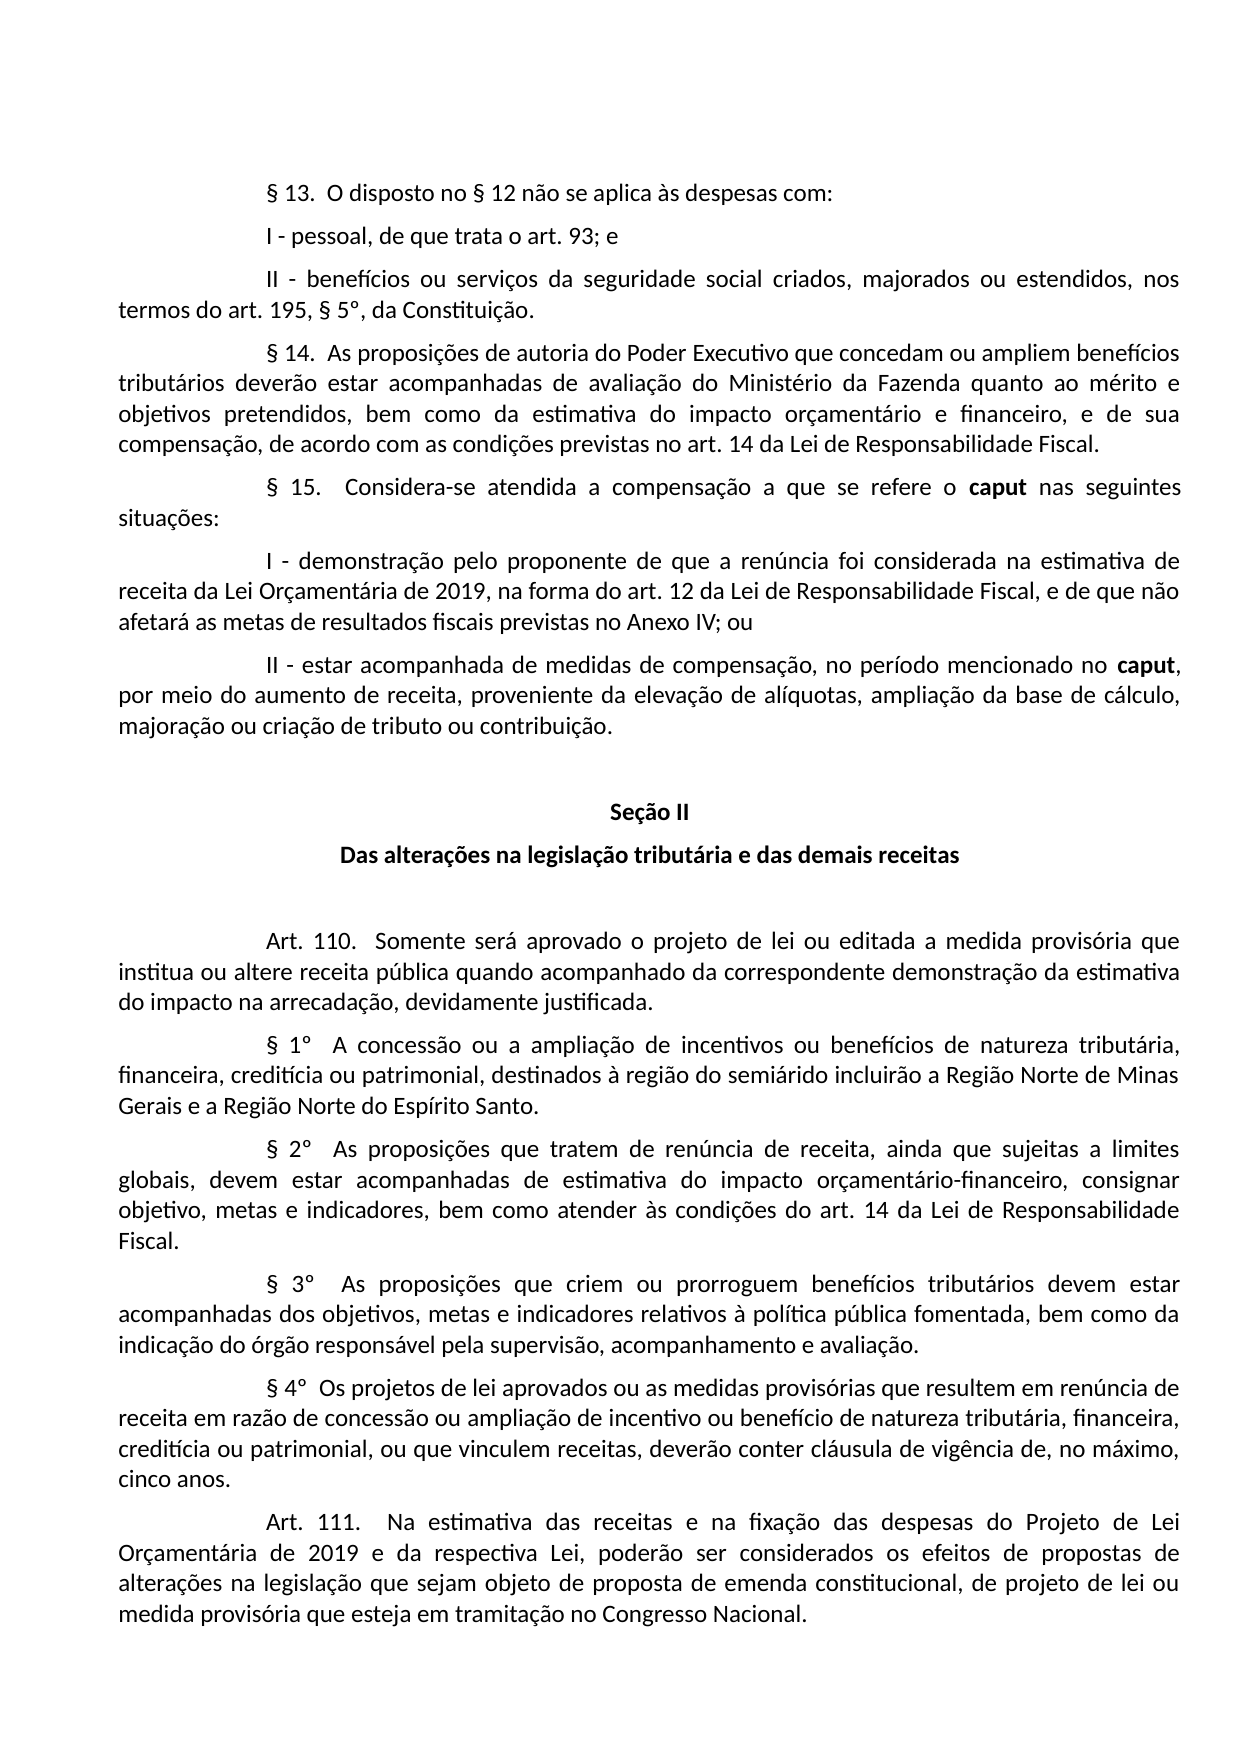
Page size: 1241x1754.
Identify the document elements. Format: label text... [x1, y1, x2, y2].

text Das alterações na legislação tributária e das demais receitas [118, 839, 1181, 869]
text II - benefícios ou serviços da seguridade social criados, majorados ou estendidos, nos termos do art. 195, § 5º, da Constituição. [118, 263, 1181, 324]
text I - pessoal, de que trata o art. 93; e [118, 220, 1181, 251]
text § 2º As proposições que tratem de renúncia de receita, ainda que sujeitas a limites globais, devem estar acompanhadas de estimativa do impacto orçamentário-financeiro, consignar objetivo, metas e indicadores, bem como atender às condições do art. 14 da Lei de Responsabilidade Fiscal. [118, 1133, 1181, 1255]
text § 1º A concessão ou a ampliação de incentivos ou benefícios de natureza tributária, financeira, creditícia ou patrimonial, destinados à região do semiárido incluirão a Região Norte de Minas Gerais e a Região Norte do Espírito Santo. [118, 1029, 1181, 1121]
text II - estar acompanhada de medidas de compensação, no período mencionado no caput, por meio do aumento de receita, proveniente da elevação de alíquotas, ampliação da base de cálculo, majoração ou criação de tributo ou contribuição. [118, 649, 1181, 741]
text § 13. O disposto no § 12 não se aplica às despesas com: [118, 177, 1181, 208]
text Art. 111. Na estimativa das receitas e na fixação das despesas do Projeto de Lei Orçamentária de 2019 e da respectiva Lei, poderão ser considerados os efeitos de propostas de alterações na legislação que sejam objeto de proposta de emenda constitucional, de projeto de lei ou medida provisória que esteja em tramitação no Congresso Nacional. [118, 1506, 1181, 1628]
text I - demonstração pelo proponente de que a renúncia foi considerada na estimativa de receita da Lei Orçamentária de 2019, na forma do art. 12 da Lei de Responsabilidade Fiscal, e de que não afetará as metas de resultados fiscais previstas no Anexo IV; ou [118, 545, 1181, 636]
text Seção II [118, 796, 1181, 827]
text § 15. Considera-se atendida a compensação a que se refere o caput nas seguintes situações: [118, 471, 1181, 532]
text Art. 110. Somente será aprovado o projeto de lei ou editada a medida provisória que institua ou altere receita pública quando acompanhado da correspondente demonstração da estimativa do impacto na arrecadação, devidamente justificada. [118, 925, 1181, 1017]
text § 3º As proposições que criem ou prorroguem benefícios tributários devem estar acompanhadas dos objetivos, metas e indicadores relativos à política pública fomentada, bem como da indicação do órgão responsável pela supervisão, acompanhamento e avaliação. [118, 1268, 1181, 1359]
text § 14. As proposições de autoria do Poder Executivo que concedam ou ampliem benefícios tributários deverão estar acompanhadas de avaliação do Ministério da Fazenda quanto ao mérito e objetivos pretendidos, bem como da estimativa do impacto orçamentário e financeiro, e de sua compensação, de acordo com as condições previstas no art. 14 da Lei de Responsabilidade Fiscal. [118, 337, 1181, 459]
text § 4º Os projetos de lei aprovados ou as medidas provisórias que resultem em renúncia de receita em razão de concessão ou ampliação de incentivo ou benefício de natureza tributária, financeira, creditícia ou patrimonial, ou que vinculem receitas, deverão conter cláusula de vigência de, no máximo, cinco anos. [118, 1372, 1181, 1494]
